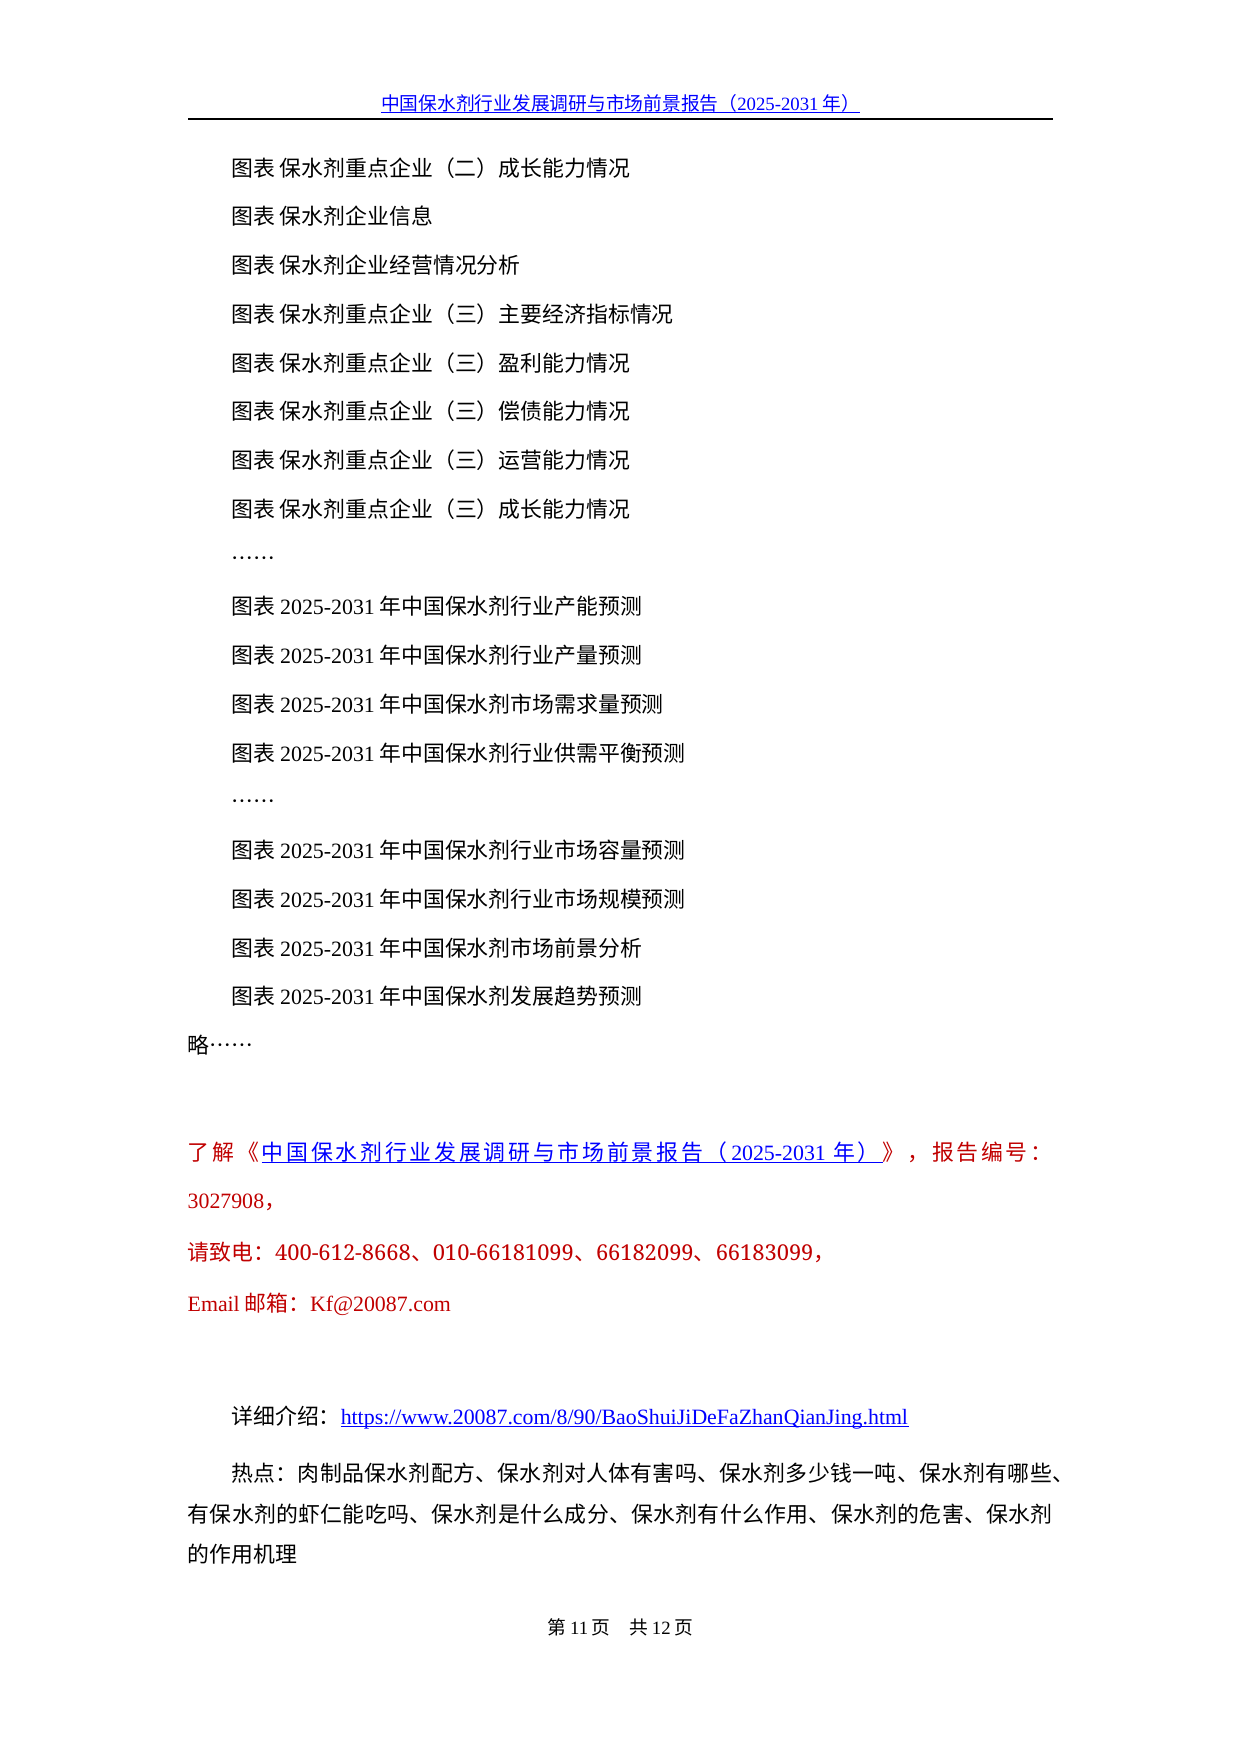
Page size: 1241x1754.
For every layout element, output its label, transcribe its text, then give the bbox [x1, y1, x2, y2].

text Email邮箱：Kf@20087.com [187, 1286, 1053, 1318]
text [187, 150, 1053, 1060]
text 热点：肉制品保水剂配方、保水剂对人体有害吗、保水剂多少钱一吨、保水剂有哪些、有保水剂的虾仁能吃吗、保水剂是什么成分、保水剂有什么作用、保水剂的危害、保水剂的作用机理 [187, 1456, 1053, 1569]
text 详细介绍：https://www.20087.com/8/90/BaoShuiJiDeFaZhanQianJing.html [187, 1399, 1053, 1431]
text 请致电：400-612-8668、010-66181099、66182099、66183099， [187, 1234, 1053, 1267]
text 了解《中国保水剂行业发展调研与市场前景报告（2025-2031年）》，报告编号：3027908， [187, 1134, 1053, 1215]
